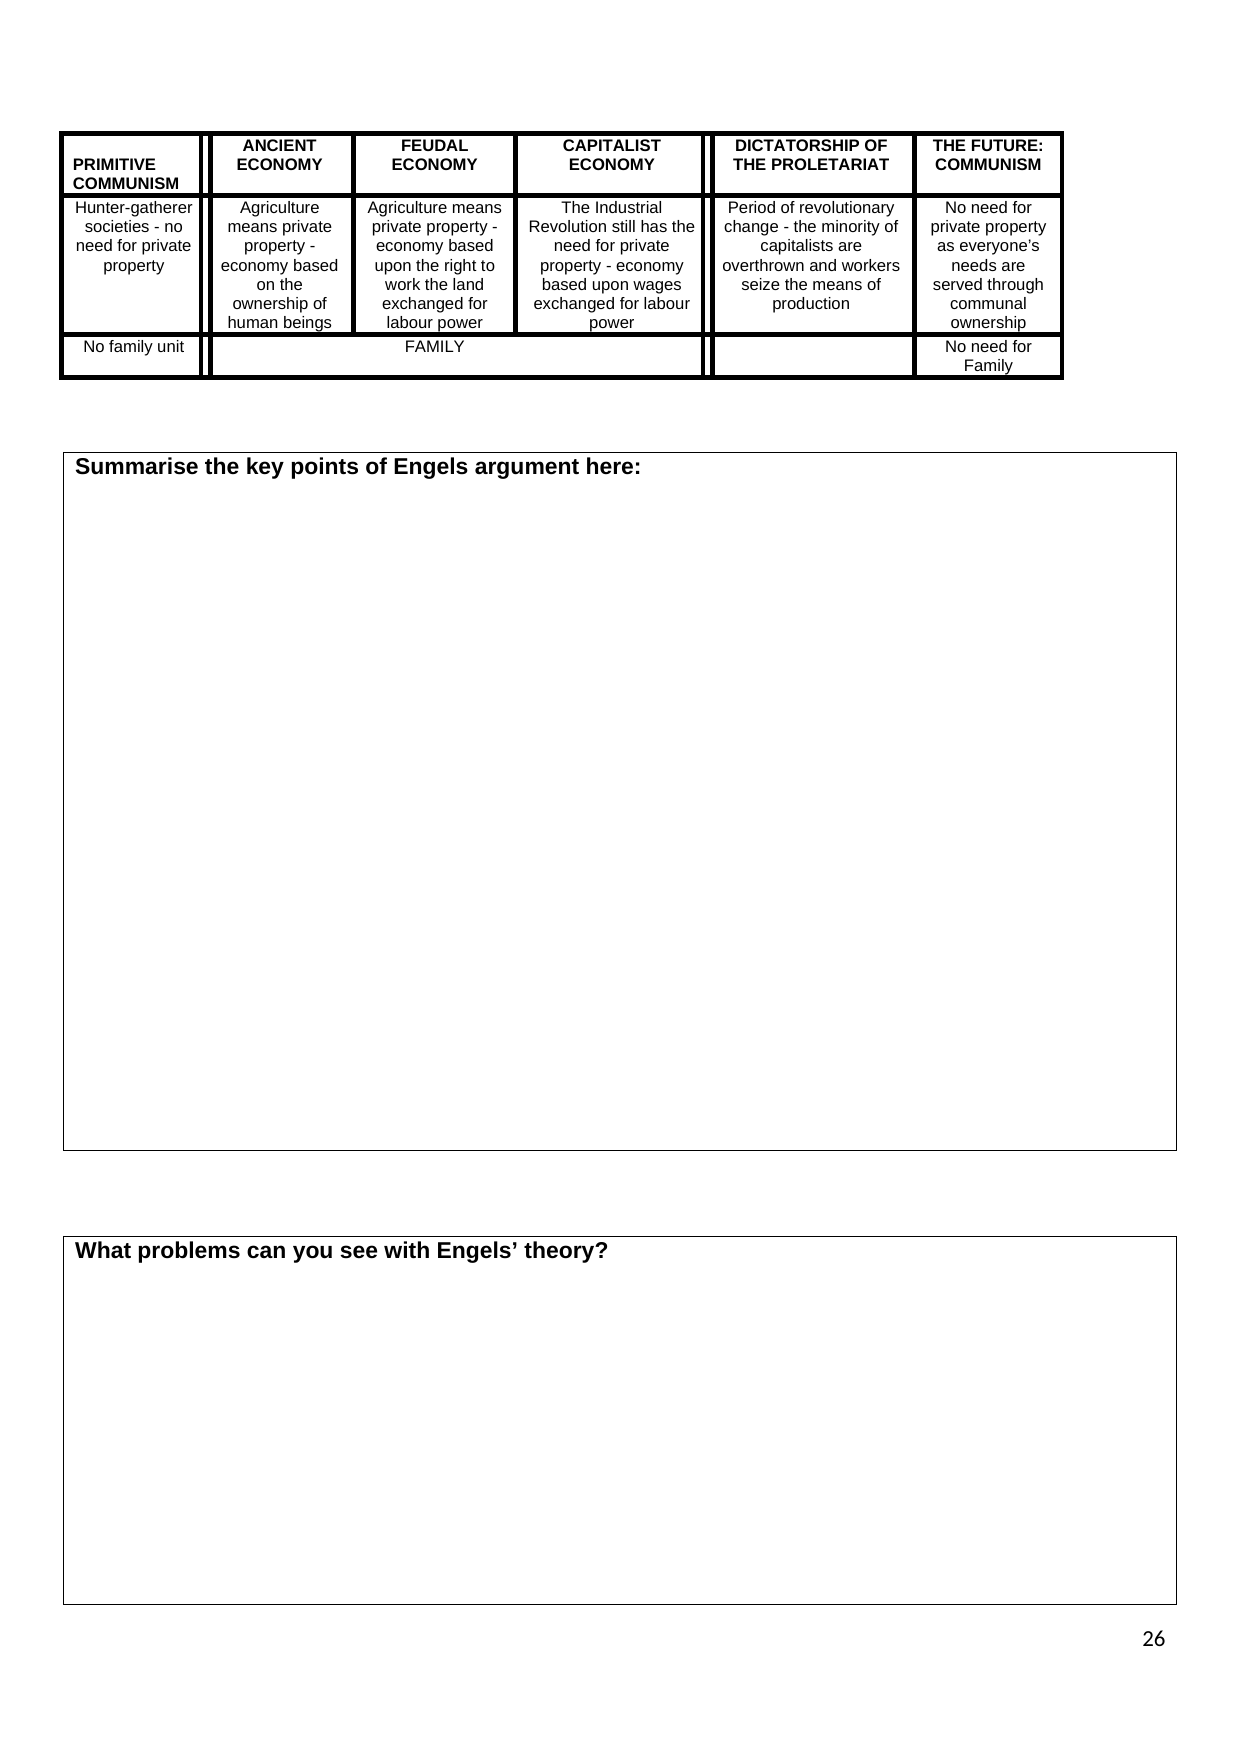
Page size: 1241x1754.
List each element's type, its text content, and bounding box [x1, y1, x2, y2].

table_cell Hunter-gatherer societies - no need for private property [64, 198, 199, 332]
table_header ANCIENT ECONOMY [213, 136, 351, 193]
table_cell The Industrial Revolution still has the need for private property - economy based upon wages exchanged for labour power [518, 198, 701, 332]
table_cell [715, 337, 912, 375]
table_cell [516, 337, 701, 375]
table_cell Period of revolutionary change - the minority of capitalists are overthrown and workers seize the means of production [715, 198, 912, 332]
table_header Summarise the key points of Engels argument here: [64, 453, 1176, 1150]
table_cell Agriculture means private property - economy based on the ownership of human beings [213, 198, 351, 332]
table_cell [213, 337, 353, 375]
table_cell No family unit [64, 337, 199, 375]
table_header CAPITALIST ECONOMY [518, 136, 701, 193]
table_cell FAMILY [353, 337, 516, 375]
table_header THE FUTURE: COMMUNISM [917, 136, 1060, 193]
table_header DICTATORSHIP OF THE PROLETARIAT [715, 136, 912, 193]
table_cell Agriculture means private property - economy based upon the right to work the land exchanged for labour power [356, 198, 513, 332]
table_header PRIMITIVE COMMUNISM [64, 136, 199, 193]
table_cell No need for private property as everyone’s needs are served through communal ownership [917, 198, 1060, 332]
table_header FEUDAL ECONOMY [356, 136, 513, 193]
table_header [64, 1237, 1176, 1604]
table_cell No need for Family [917, 337, 1060, 375]
